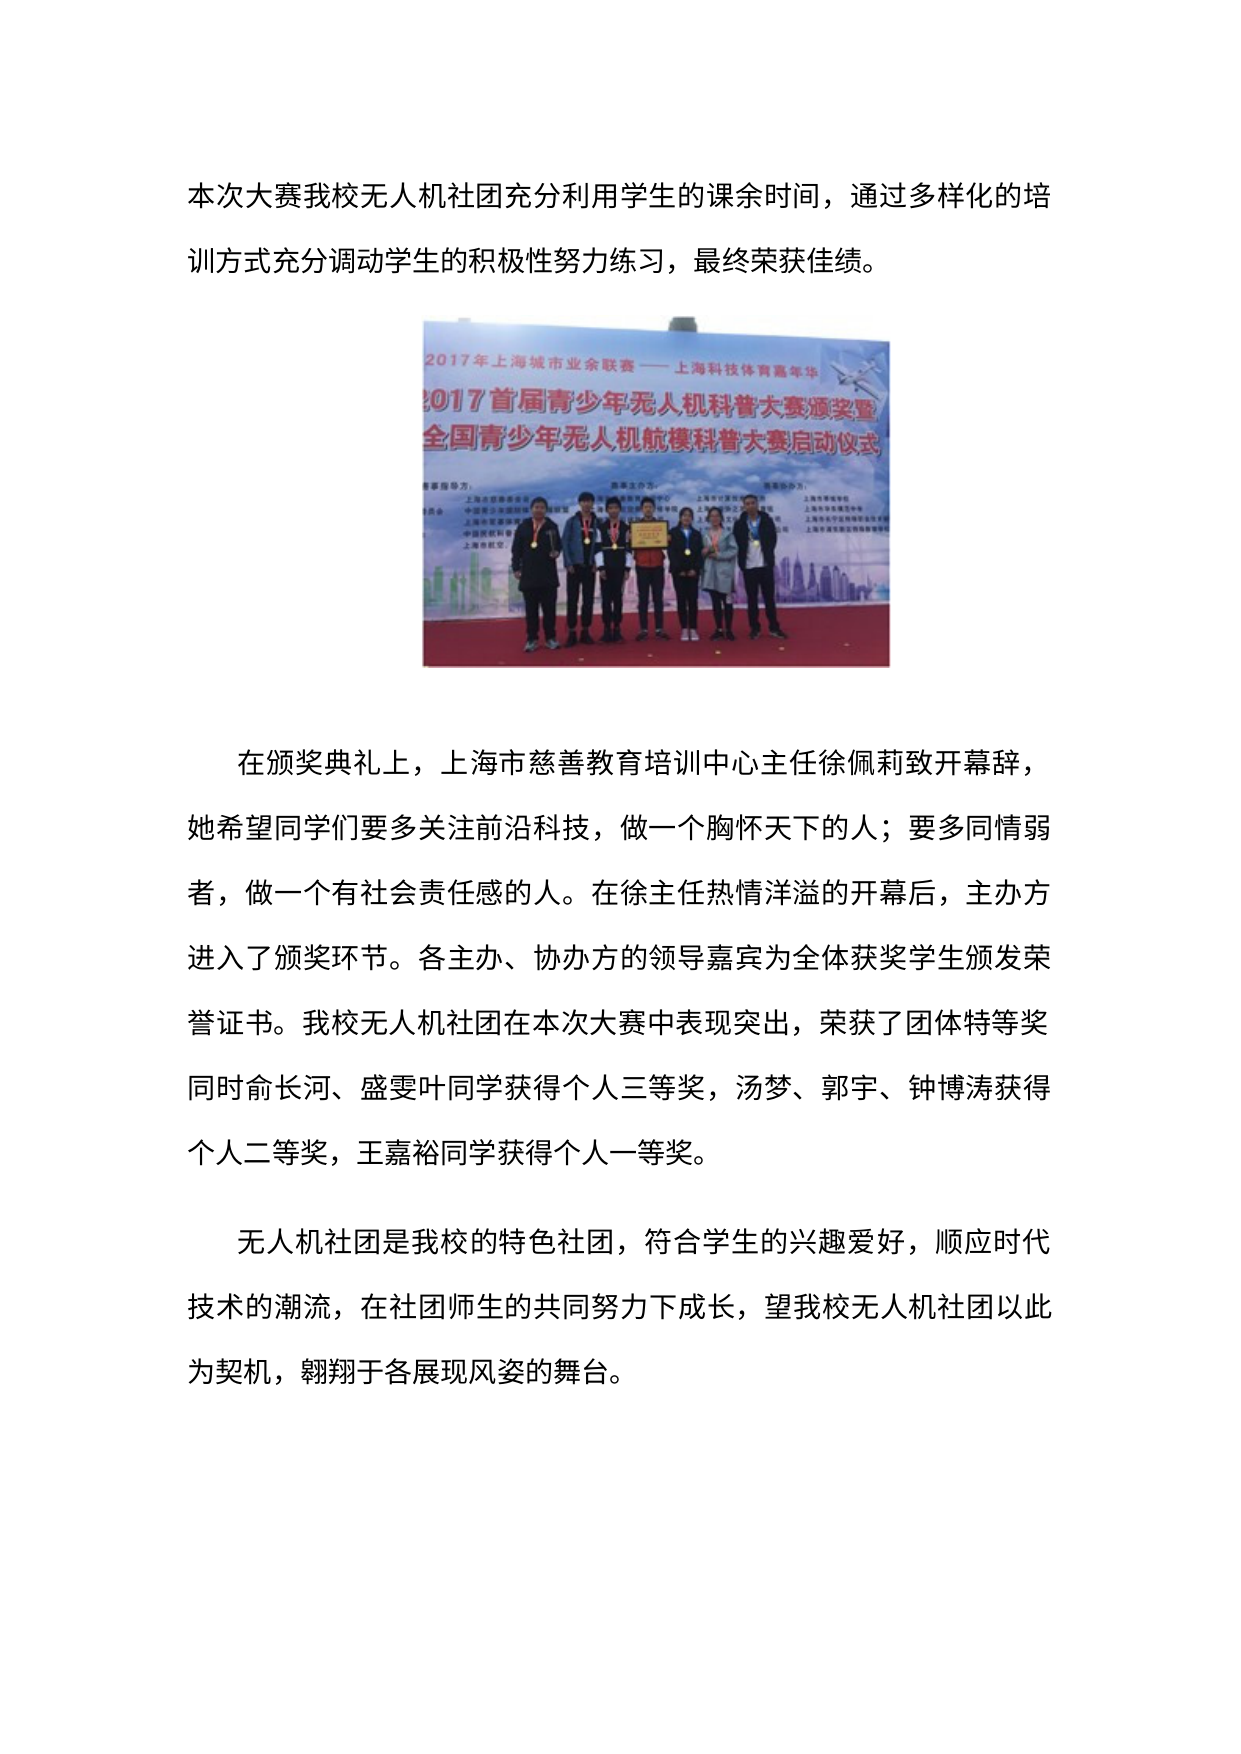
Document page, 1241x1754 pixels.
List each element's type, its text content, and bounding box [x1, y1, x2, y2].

text 无人机社团是我校的特色社团，符合学生的兴趣爱好，顺应时代技术的潮流，在社团师生的共同努力下成长，望我校无人机社团以此为契机，翱翔于各展现风姿的舞台。 [187, 1207, 1053, 1402]
picture [421, 315, 891, 668]
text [187, 162, 1053, 292]
text 在颁奖典礼上，上海市慈善教育培训中心主任徐佩莉致开幕辞，她希望同学们要多关注前沿科技，做一个胸怀天下的人；要多同情弱者，做一个有社会责任感的人。在徐主任热情洋溢的开幕后，主办方进入了颁奖环节。各主办、协办方的领导嘉宾为全体获奖学生颁发荣誉证书。我校无人机社团在本次大赛中表现突出，荣获了团体特等奖，同时俞长河、盛雯叶同学获得个人三等奖，汤梦、郭宇、钟博涛获得个人二等奖，王嘉裕同学获得个人一等奖。 [187, 729, 1053, 1184]
